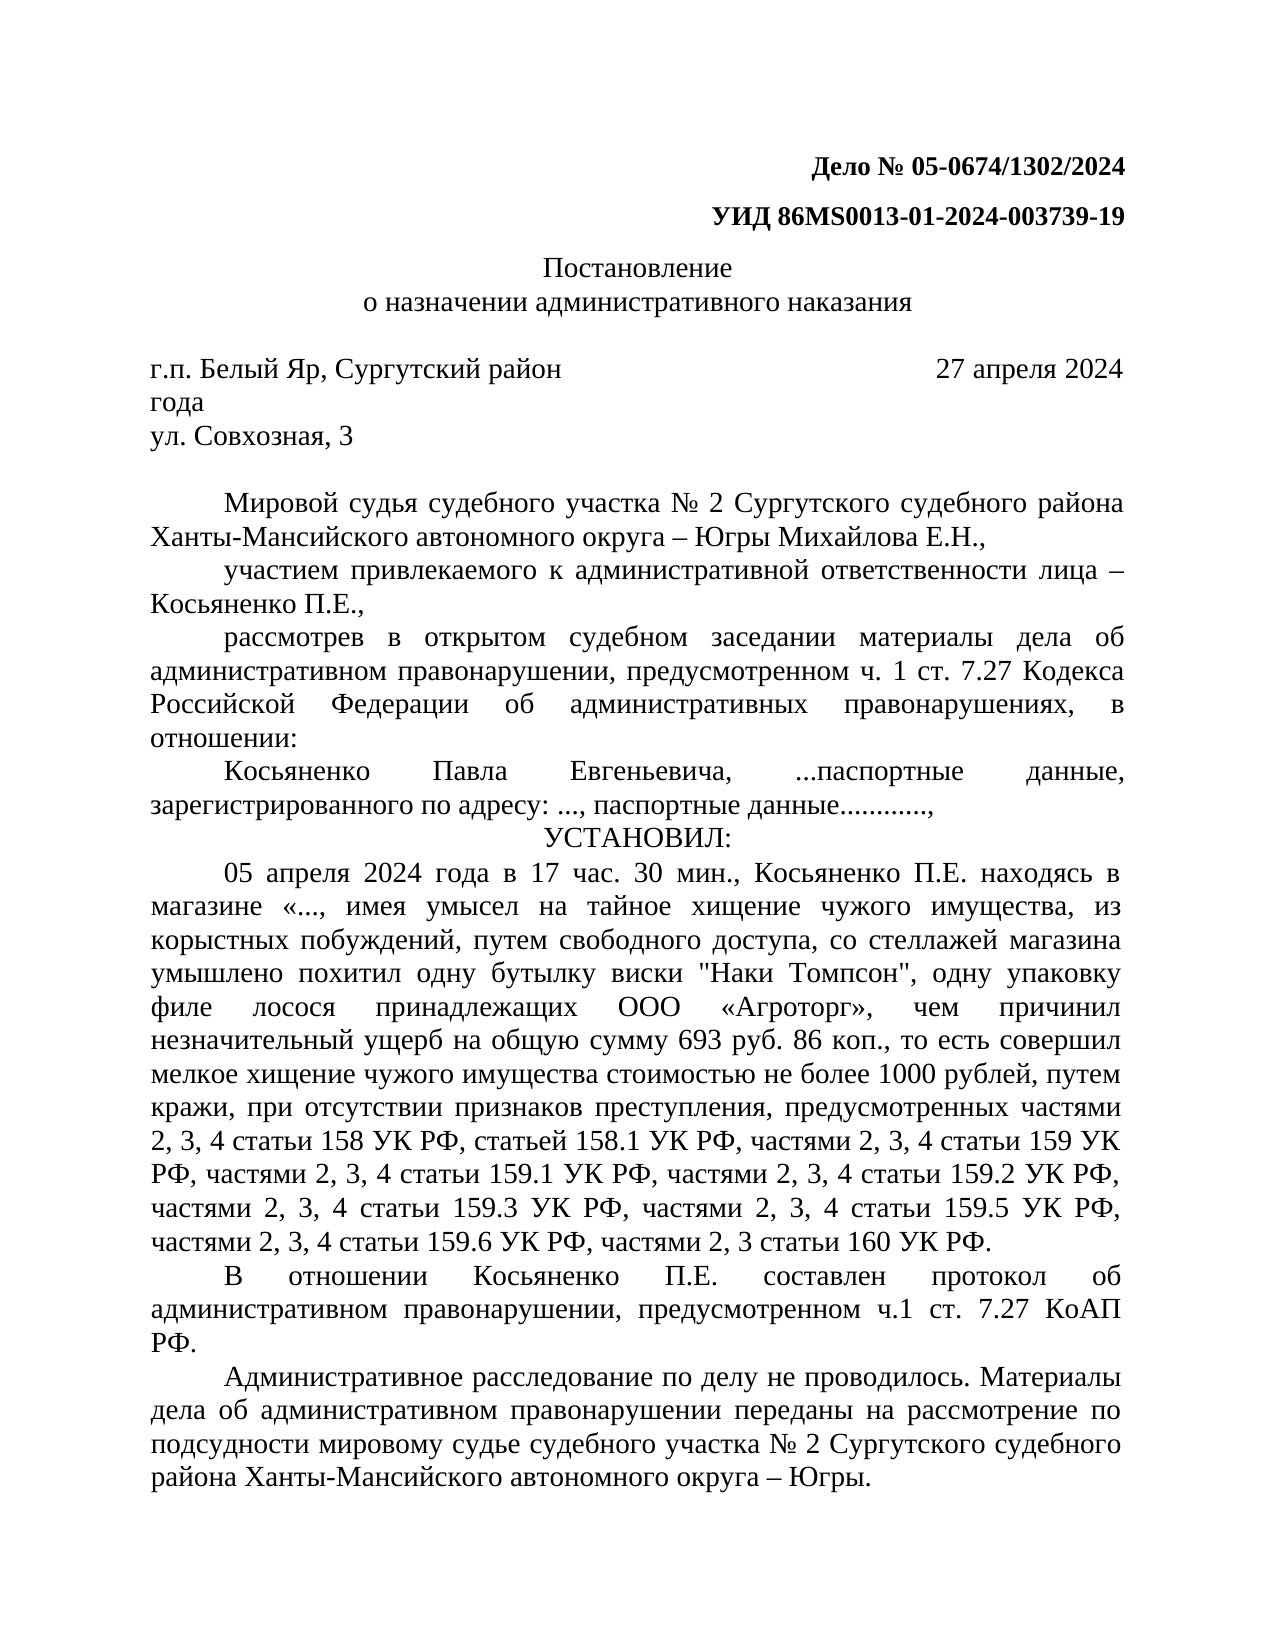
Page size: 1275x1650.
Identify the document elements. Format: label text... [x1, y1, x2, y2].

text рассмотрев в открытом судебном заседании материалы дела об административном правонарушении, предусмотренном ч. 1 ст. 7.27 Кодекса Российской Федерации об административных правонарушениях, в отношении: [150, 619, 1125, 753]
text Косьяненко Павла Евгеньевича, ...паспортные данные, зарегистрированного по адресу: ..., паспортные данные............, [150, 753, 1125, 821]
text участием привлекаемого к административной ответственности лица – Косьяненко П.Е., [150, 552, 1125, 619]
text ул. Совхозная, 3 [150, 418, 1125, 452]
text УИД 86MS0013-01-2024-003739-19 [150, 200, 1125, 231]
text Административное расследование по делу не проводилось. Материалы дела об административном правонарушении переданы на рассмотрение по подсудности мировому судье судебного участка № 2 Сургутского судебного района Ханты-Мансийского автономного округа – Югры. [151, 1359, 1122, 1493]
text Мировой судья судебного участка № 2 Сургутского судебного района Ханты-Мансийского автономного округа – Югры Михайлова Е.Н., [150, 485, 1125, 552]
text 05 апреля 2024 года в 17 час. 30 мин., Косьяненко П.Е. находясь в магазине «..., имея умысел на тайное хищение чужого имущества, из корыстных побуждений, путем свободного доступа, со стеллажей магазина умышлено похитил одну бутылку виски "Наки Томпсон", одну упаковку филе лосося принадлежащих ООО «Агроторг», чем причинил незначительный ущерб на общую сумму 693 руб. 86 коп., то есть совершил мелкое хищение чужого имущества стоимостью не более 1000 рублей, путем кражи, при отсутствии признаков преступления, предусмотренных частями 2, 3, 4 статьи 158 УК РФ, статьей 158.1 УК РФ, частями 2, 3, 4 статьи 159 УК РФ, частями 2, 3, 4 статьи 159.1 УК РФ, частями 2, 3, 4 статьи 159.2 УК РФ, частями 2, 3, 4 статьи 159.3 УК РФ, частями 2, 3, 4 статьи 159.5 УК РФ, частями 2, 3, 4 статьи 159.6 УК РФ, частями 2, 3 статьи 160 УК РФ. [151, 855, 1122, 1257]
text о назначении административного наказания [150, 284, 1125, 317]
text УСТАНОВИЛ: [150, 821, 1125, 854]
text Дело № 05-0674/1302/2024 [150, 150, 1125, 181]
text Постановление [150, 250, 1125, 284]
text В отношении Косьяненко П.Е. составлен протокол об административном правонарушении, предусмотренном ч.1 ст. 7.27 КоАП РФ. [151, 1258, 1122, 1358]
text г.п. Белый Яр, Сургутский район 27 апреля 2024 года [150, 351, 1125, 418]
